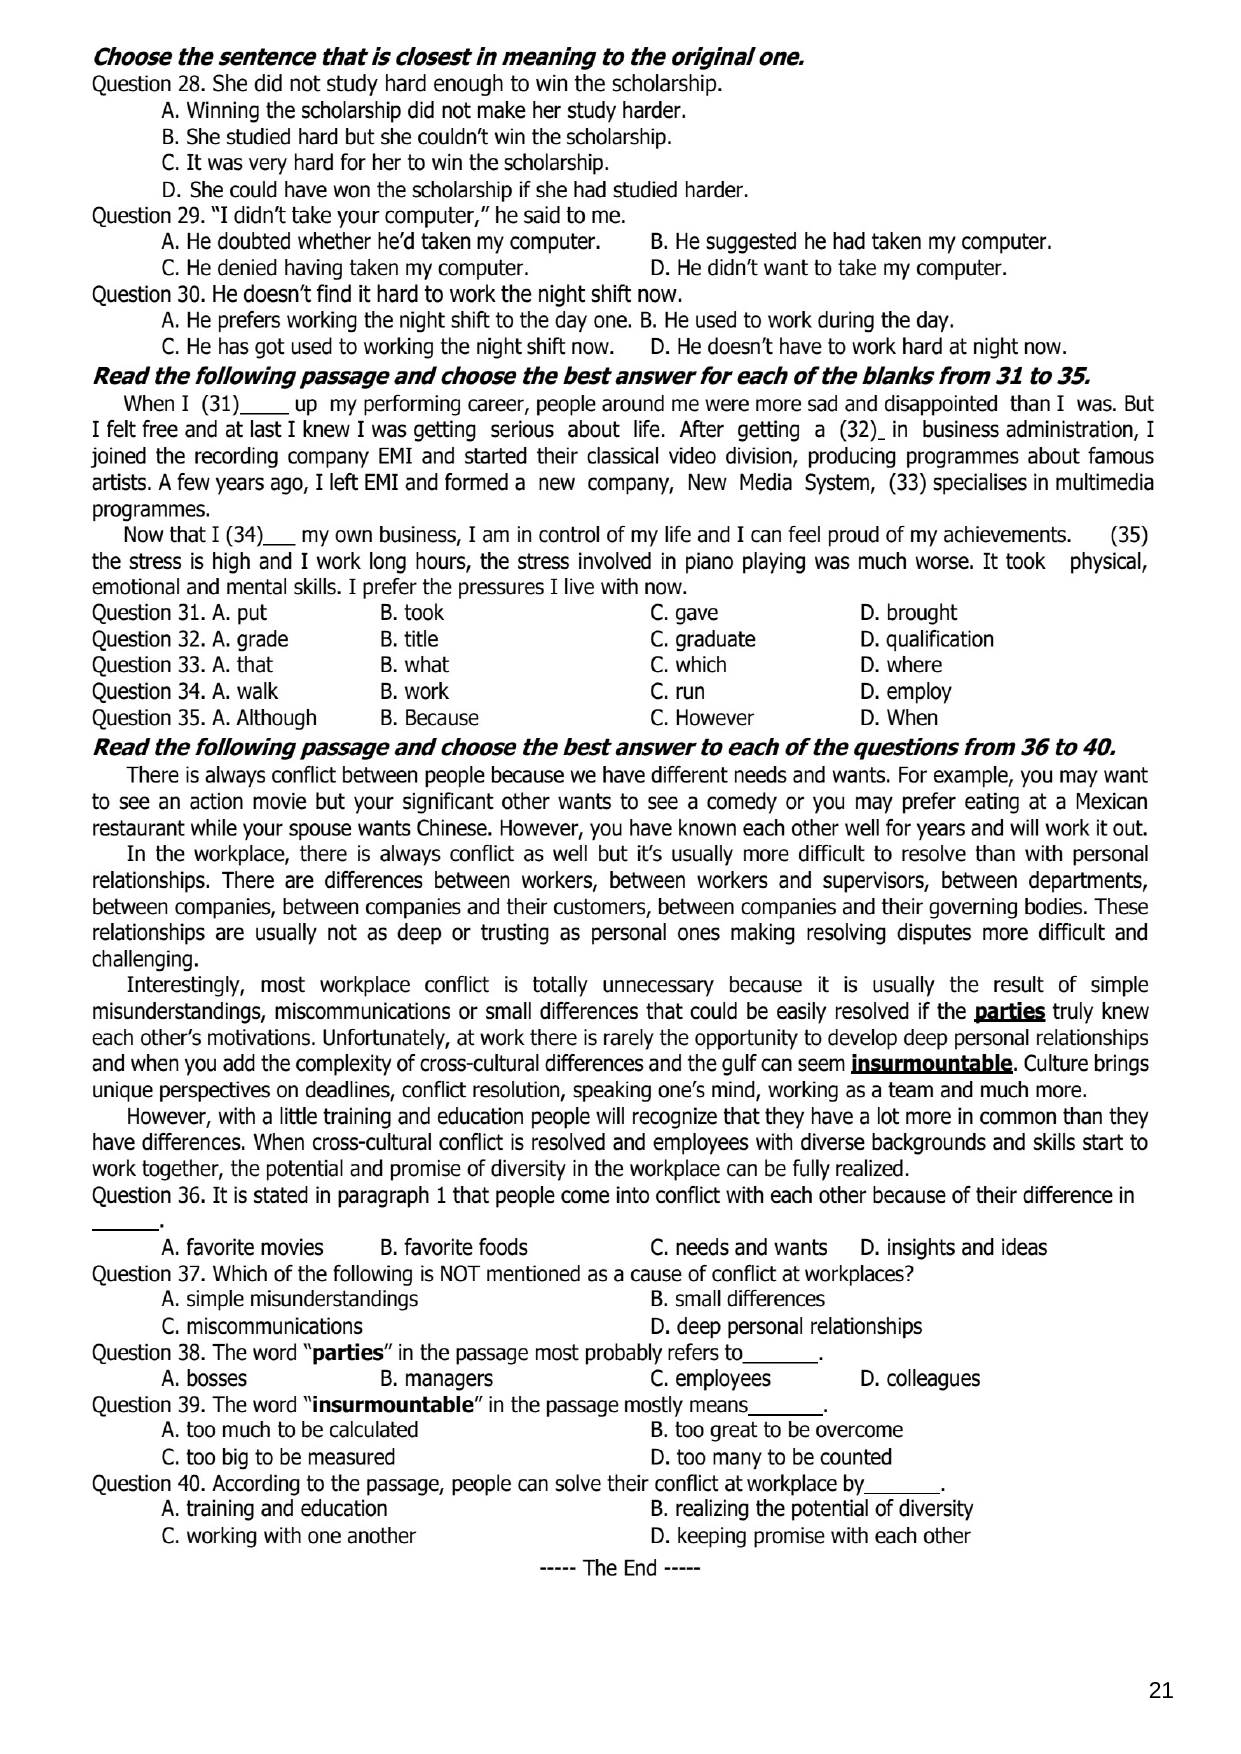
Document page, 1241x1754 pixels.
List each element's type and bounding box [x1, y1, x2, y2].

picture [90, 47, 1154, 1576]
